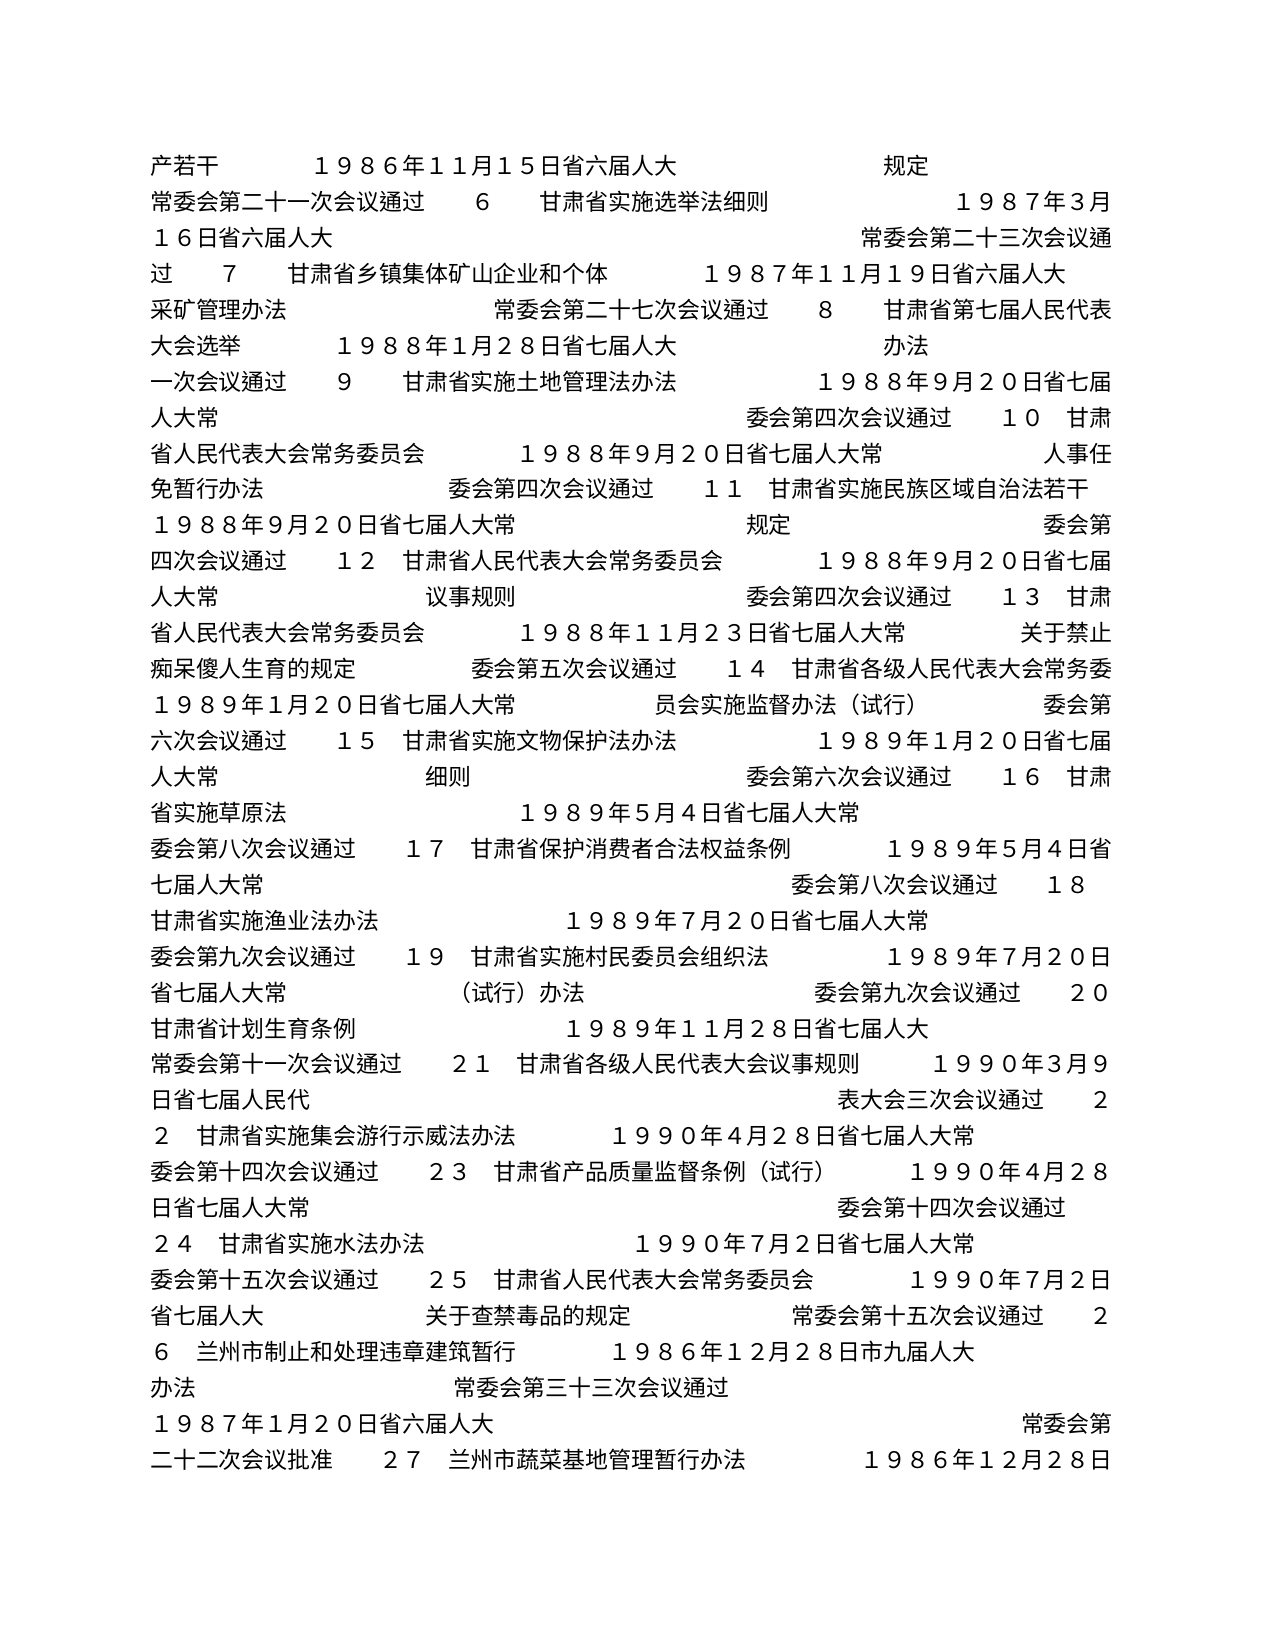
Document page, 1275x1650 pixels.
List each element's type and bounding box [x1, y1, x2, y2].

text [150, 150, 1125, 1475]
